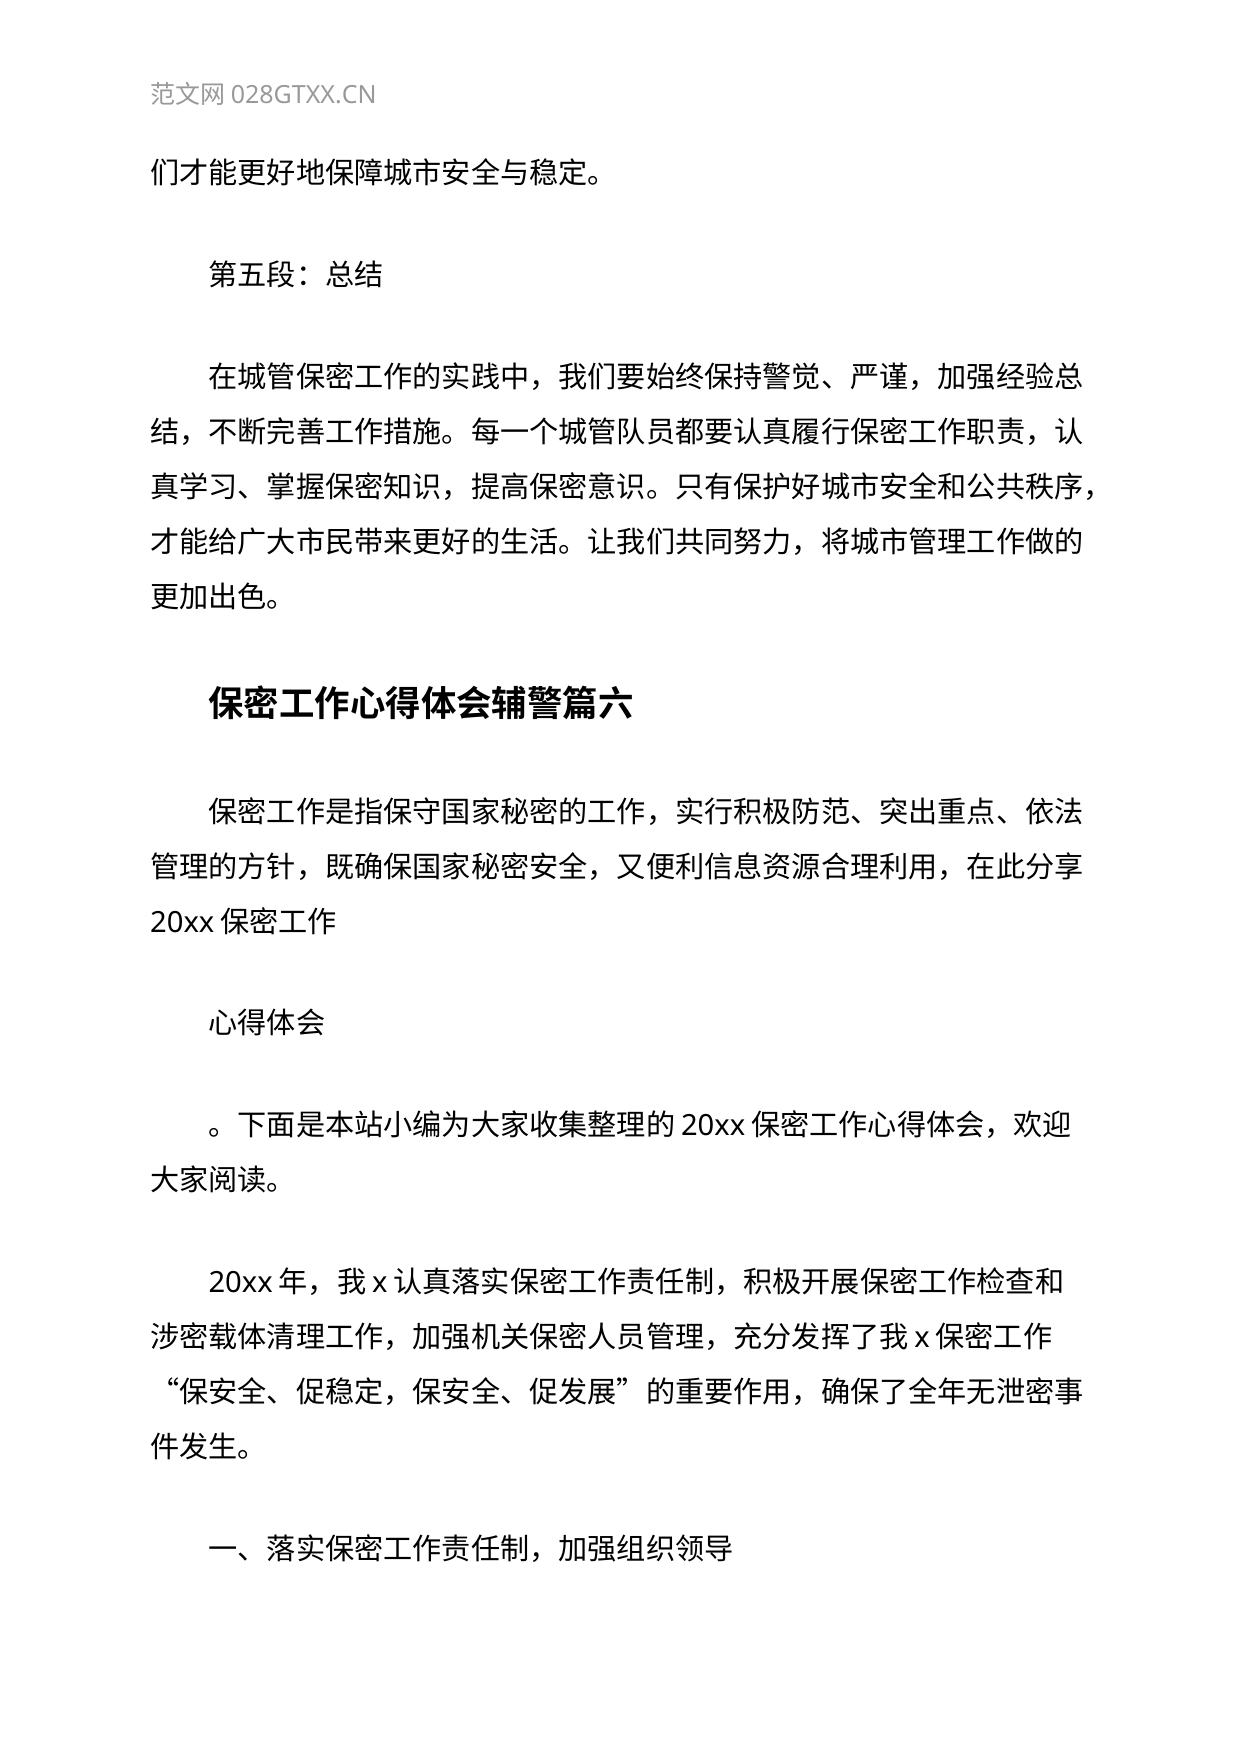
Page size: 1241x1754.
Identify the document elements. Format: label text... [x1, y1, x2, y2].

text 保密工作是指保守国家秘密的工作，实行积极防范、突出重点、依法管理的方针，既确保国家秘密安全，又便利信息资源合理利用，在此分享20xx保密工作 [150, 788, 1090, 941]
text 第五段：总结 [150, 252, 1090, 294]
text 在城管保密工作的实践中，我们要始终保持警觉、严谨，加强经验总结，不断完善工作措施。每一个城管队员都要认真履行保密工作职责，认真学习、掌握保密知识，提高保密意识。只有保护好城市安全和公共秩序，才能给广大市民带来更好的生活。让我们共同努力，将城市管理工作做的更加出色。 [150, 353, 1090, 615]
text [150, 150, 1090, 192]
text 一、落实保密工作责任制，加强组织领导 [150, 1525, 1090, 1568]
text 心得体会 [150, 1000, 1090, 1042]
text 20xx年，我x认真落实保密工作责任制，积极开展保密工作检查和涉密载体清理工作，加强机关保密人员管理，充分发挥了我x保密工作“保安全、促稳定，保安全、促发展”的重要作用，确保了全年无泄密事件发生。 [150, 1259, 1090, 1466]
text 。下面是本站小编为大家收集整理的20xx保密工作心得体会，欢迎大家阅读。 [150, 1102, 1090, 1199]
text 保密工作心得体会辅警篇六 [150, 675, 1090, 726]
